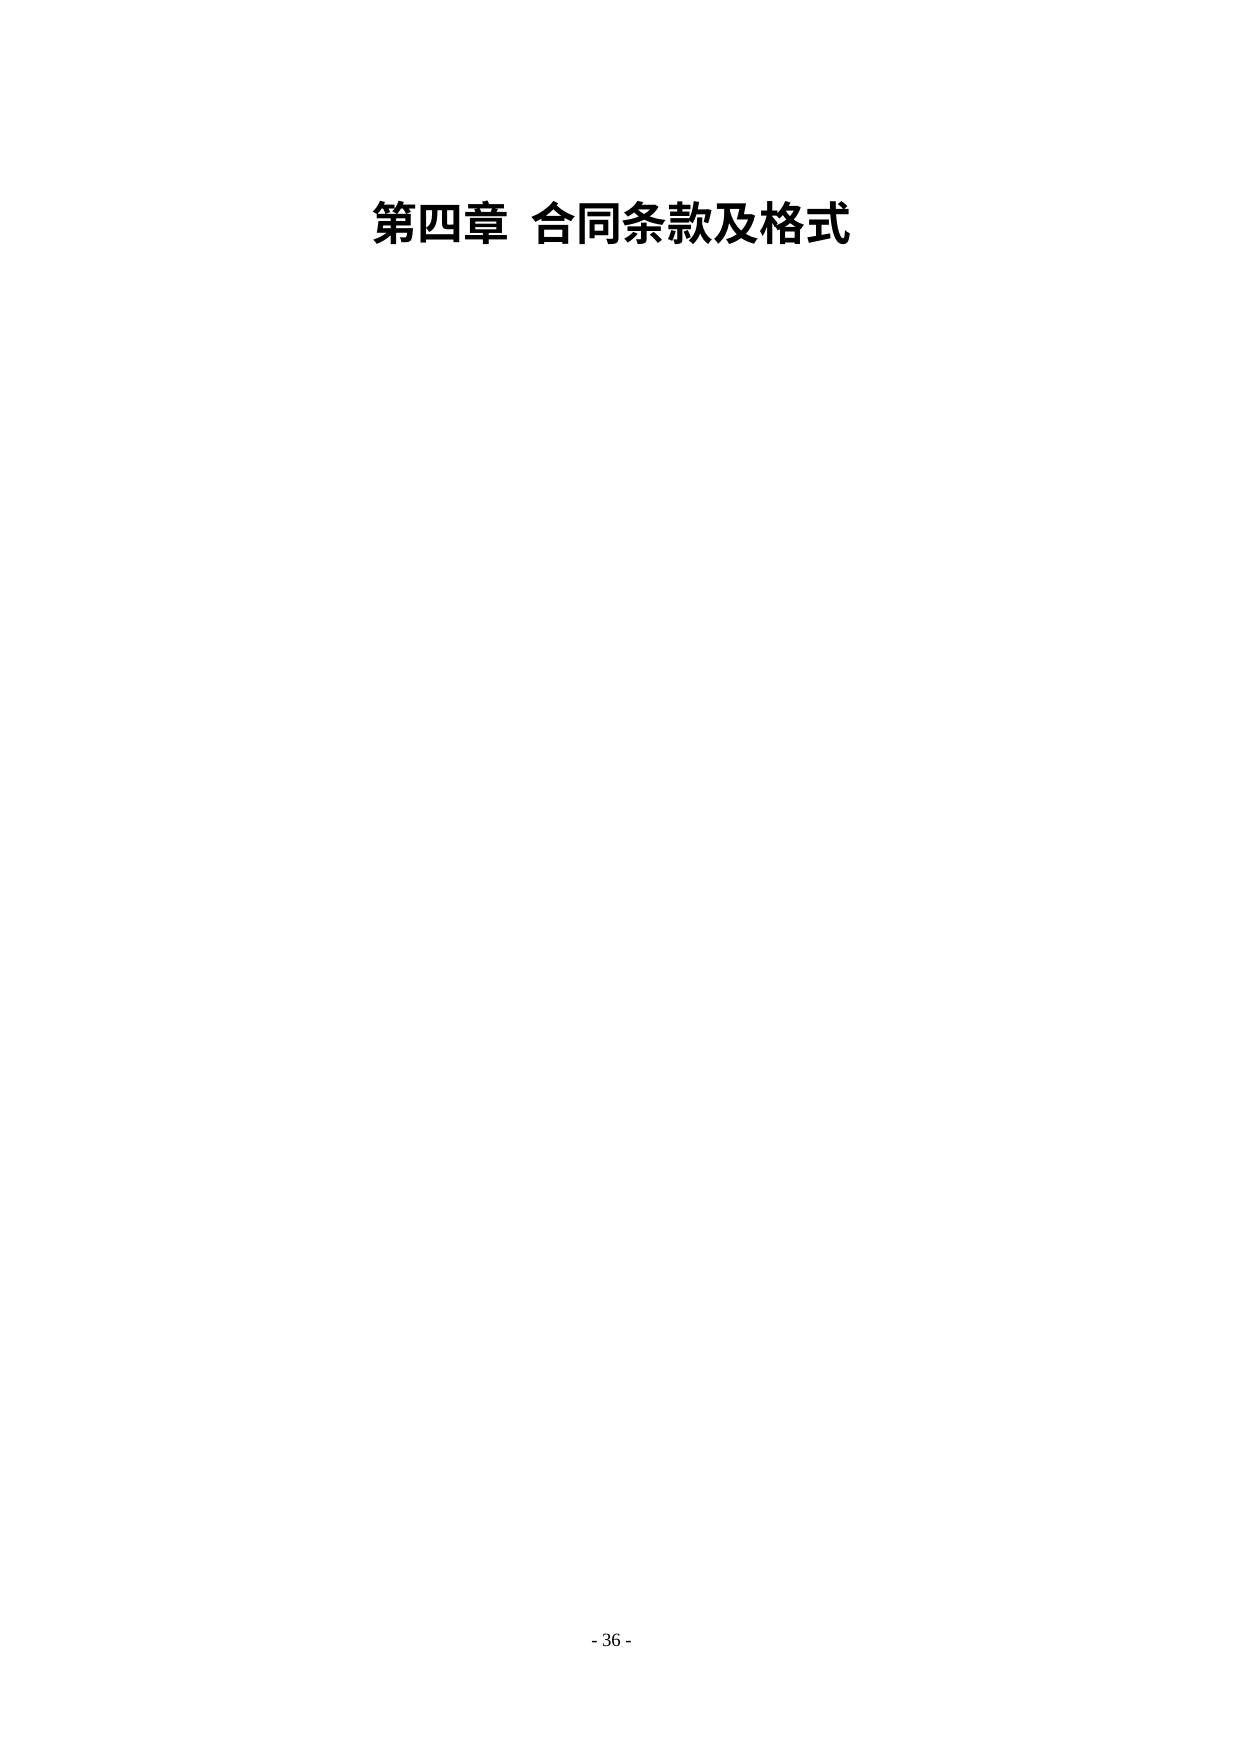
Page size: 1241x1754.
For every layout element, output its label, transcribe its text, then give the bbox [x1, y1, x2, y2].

subtitle 第四章 合同条款及格式 [118, 171, 1104, 269]
